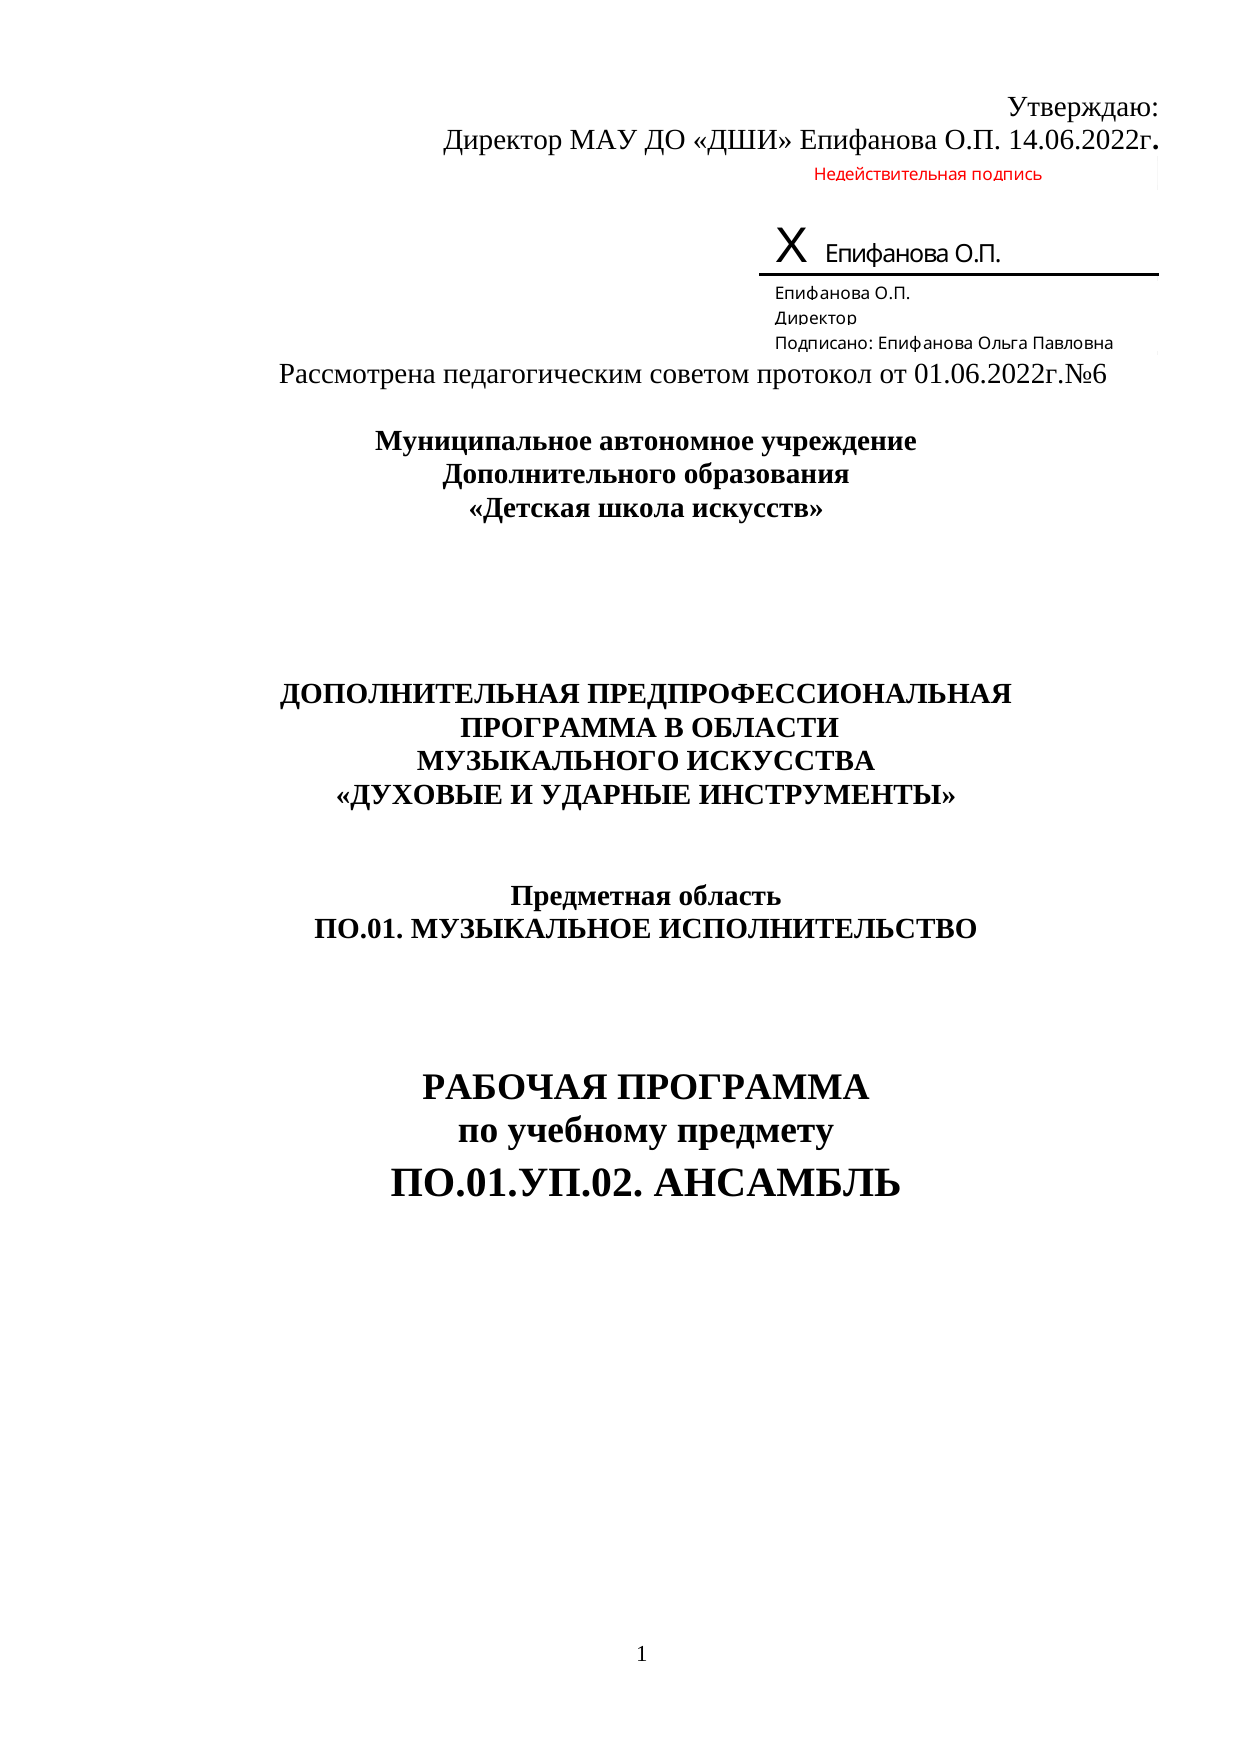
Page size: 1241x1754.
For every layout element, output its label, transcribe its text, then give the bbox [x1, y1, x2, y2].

text ПРОГРАММА В ОБЛАСТИ [133, 710, 1159, 743]
text по учебному предмету [133, 1108, 1159, 1151]
text Утверждаю: [133, 89, 1159, 122]
text Дополнительного образования [133, 457, 1159, 490]
text МУЗЫКАЛЬНОГО ИСКУССТВА [133, 743, 1159, 777]
text «Детская школа искусств» [133, 490, 1159, 524]
text Предметная область [133, 878, 1159, 911]
text Рассмотрена педагогическим советом протокол от 01.06.2022г.№6 [133, 356, 1159, 389]
text Муниципальное автономное учреждение [133, 423, 1159, 457]
text ПО.01.УП.02. АНСАМБЛЬ [133, 1157, 1159, 1205]
text РАБОЧАЯ ПРОГРАММА [133, 1064, 1159, 1108]
text «ДУХОВЫЕ И УДАРНЫЕ ИНСТРУМЕНТЫ» [133, 777, 1159, 811]
text ПО.01. МУЗЫКАЛЬНОЕ ИСПОЛНИТЕЛЬСТВО [133, 911, 1159, 945]
text ДОПОЛНИТЕЛЬНАЯ ПРЕДПРОФЕССИОНАЛЬНАЯ [133, 676, 1159, 710]
text Директор МАУ ДО «ДШИ» Епифанова О.П. 14.06.2022г. [133, 122, 1159, 156]
